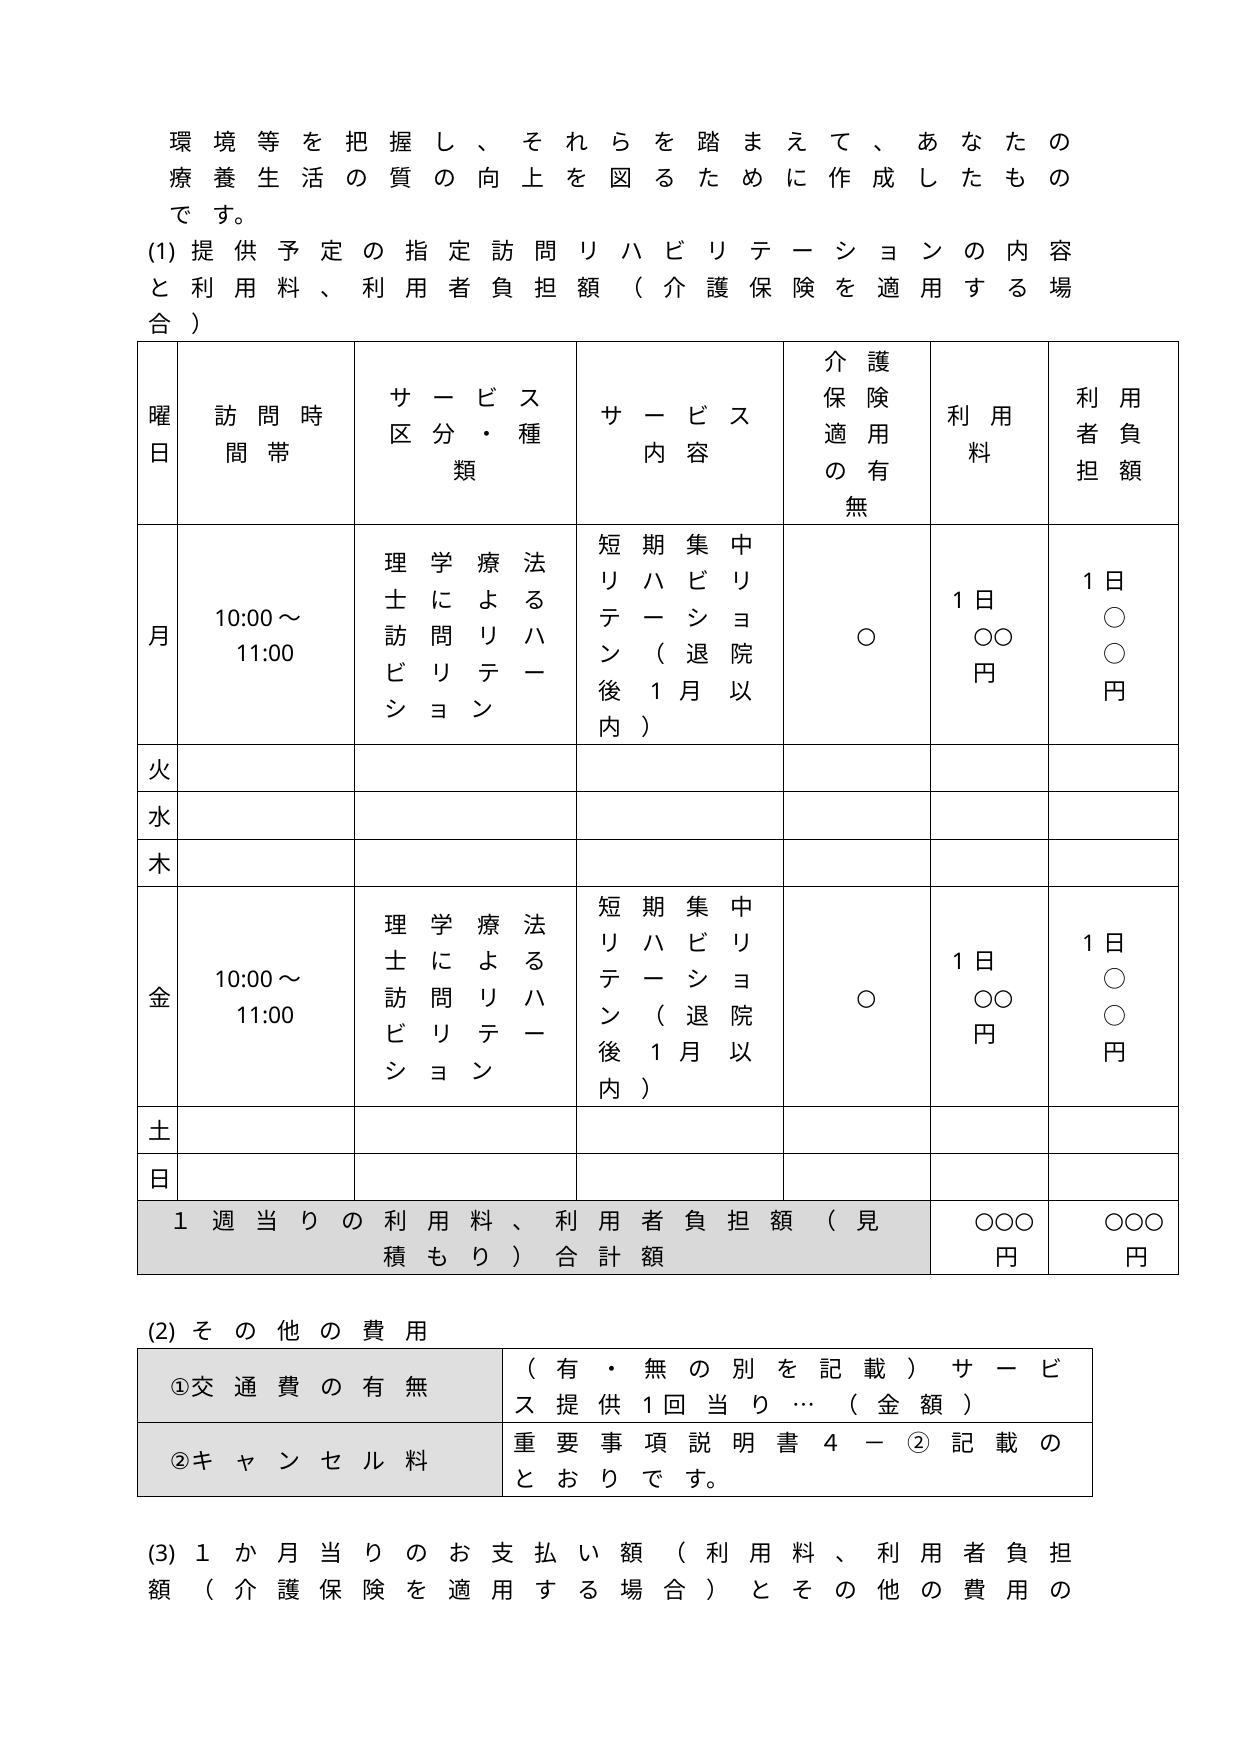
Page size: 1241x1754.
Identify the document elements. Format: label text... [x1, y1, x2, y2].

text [169, 122, 1092, 231]
table_cell ②キャンセル料 [138, 1423, 502, 1496]
table_cell 10:00～11:00 [178, 887, 354, 1106]
table_cell [355, 1107, 576, 1153]
table_header 訪問時間帯 [178, 342, 354, 524]
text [148, 1533, 1092, 1606]
table_header サービス 区分・種類 [355, 342, 576, 524]
table_cell 土 [138, 1107, 177, 1153]
text (2) その他の費用 [148, 1312, 1092, 1348]
table_cell [577, 1107, 783, 1153]
text (1) 提供予定の指定訪問リハビリテーションの内容と利用料、利用者負担額（介護保険を適用する場合） [148, 231, 1092, 341]
table_cell 金 [138, 887, 177, 1106]
table_cell [1049, 840, 1178, 886]
table_cell [178, 1154, 354, 1200]
table_cell [178, 792, 354, 838]
table_cell [784, 1154, 930, 1200]
table_cell [931, 1154, 1048, 1200]
table_cell [784, 745, 930, 791]
table_cell １週当りの利用料、利用者負担額（見積もり）合計額 [138, 1201, 930, 1274]
table_cell [355, 840, 576, 886]
table_cell 1日 ○○円 [1049, 887, 1178, 1106]
table_cell ○ [784, 887, 930, 1106]
table_cell 10:00～11:00 [178, 525, 354, 744]
table_cell 1日 ○○円 [1049, 525, 1178, 744]
table_cell [784, 792, 930, 838]
table_cell [355, 745, 576, 791]
table_cell [931, 745, 1048, 791]
table_cell ○ [784, 525, 930, 744]
table_cell [1049, 792, 1178, 838]
table_cell 日 [138, 1154, 177, 1200]
table_header ①交通費の有無 [138, 1349, 502, 1422]
table_header 曜日 [138, 342, 177, 524]
table_cell 水 [138, 792, 177, 838]
table_cell [1049, 1154, 1178, 1200]
table_header 介護保険 適用の有無 [784, 342, 930, 524]
table_cell 重要事項説明書４－②記載のとおりです。 [503, 1423, 1092, 1496]
table_header 利用料 [931, 342, 1048, 524]
table_cell [577, 1154, 783, 1200]
table_cell 1日 ○○円 [931, 887, 1048, 1106]
table_cell [931, 792, 1048, 838]
table_cell ○○○円 [1049, 1201, 1178, 1274]
table_cell [355, 1154, 576, 1200]
table_cell [577, 745, 783, 791]
table_cell [931, 840, 1048, 886]
table_cell [577, 840, 783, 886]
table_cell [178, 745, 354, 791]
table_cell [1049, 1107, 1178, 1153]
table_cell [1049, 745, 1178, 791]
table_cell 短期集中リハビリテーション（退院後1月以内） [577, 525, 783, 744]
table_cell 1日 ○○円 [931, 525, 1048, 744]
table_cell [784, 840, 930, 886]
table_cell 木 [138, 840, 177, 886]
table_cell 短期集中リハビリテーション（退院後1月以内） [577, 887, 783, 1106]
table_cell [355, 792, 576, 838]
table_cell [577, 792, 783, 838]
table_header （有・無の別を記載）サービス提供1回当り…（金額） [503, 1349, 1092, 1422]
table_header 利用者負担額 [1049, 342, 1178, 524]
table_cell [178, 840, 354, 886]
table_header サービス内容 [577, 342, 783, 524]
table_cell ○○○円 [931, 1201, 1048, 1274]
table_cell 理学療法士による訪問リハビリテーション [355, 525, 576, 744]
table_cell [784, 1107, 930, 1153]
table_cell [931, 1107, 1048, 1153]
table_cell 理学療法士による訪問リハビリテーション [355, 887, 576, 1106]
table_cell 月 [138, 525, 177, 744]
table_cell [178, 1107, 354, 1153]
table_cell 火 [138, 745, 177, 791]
